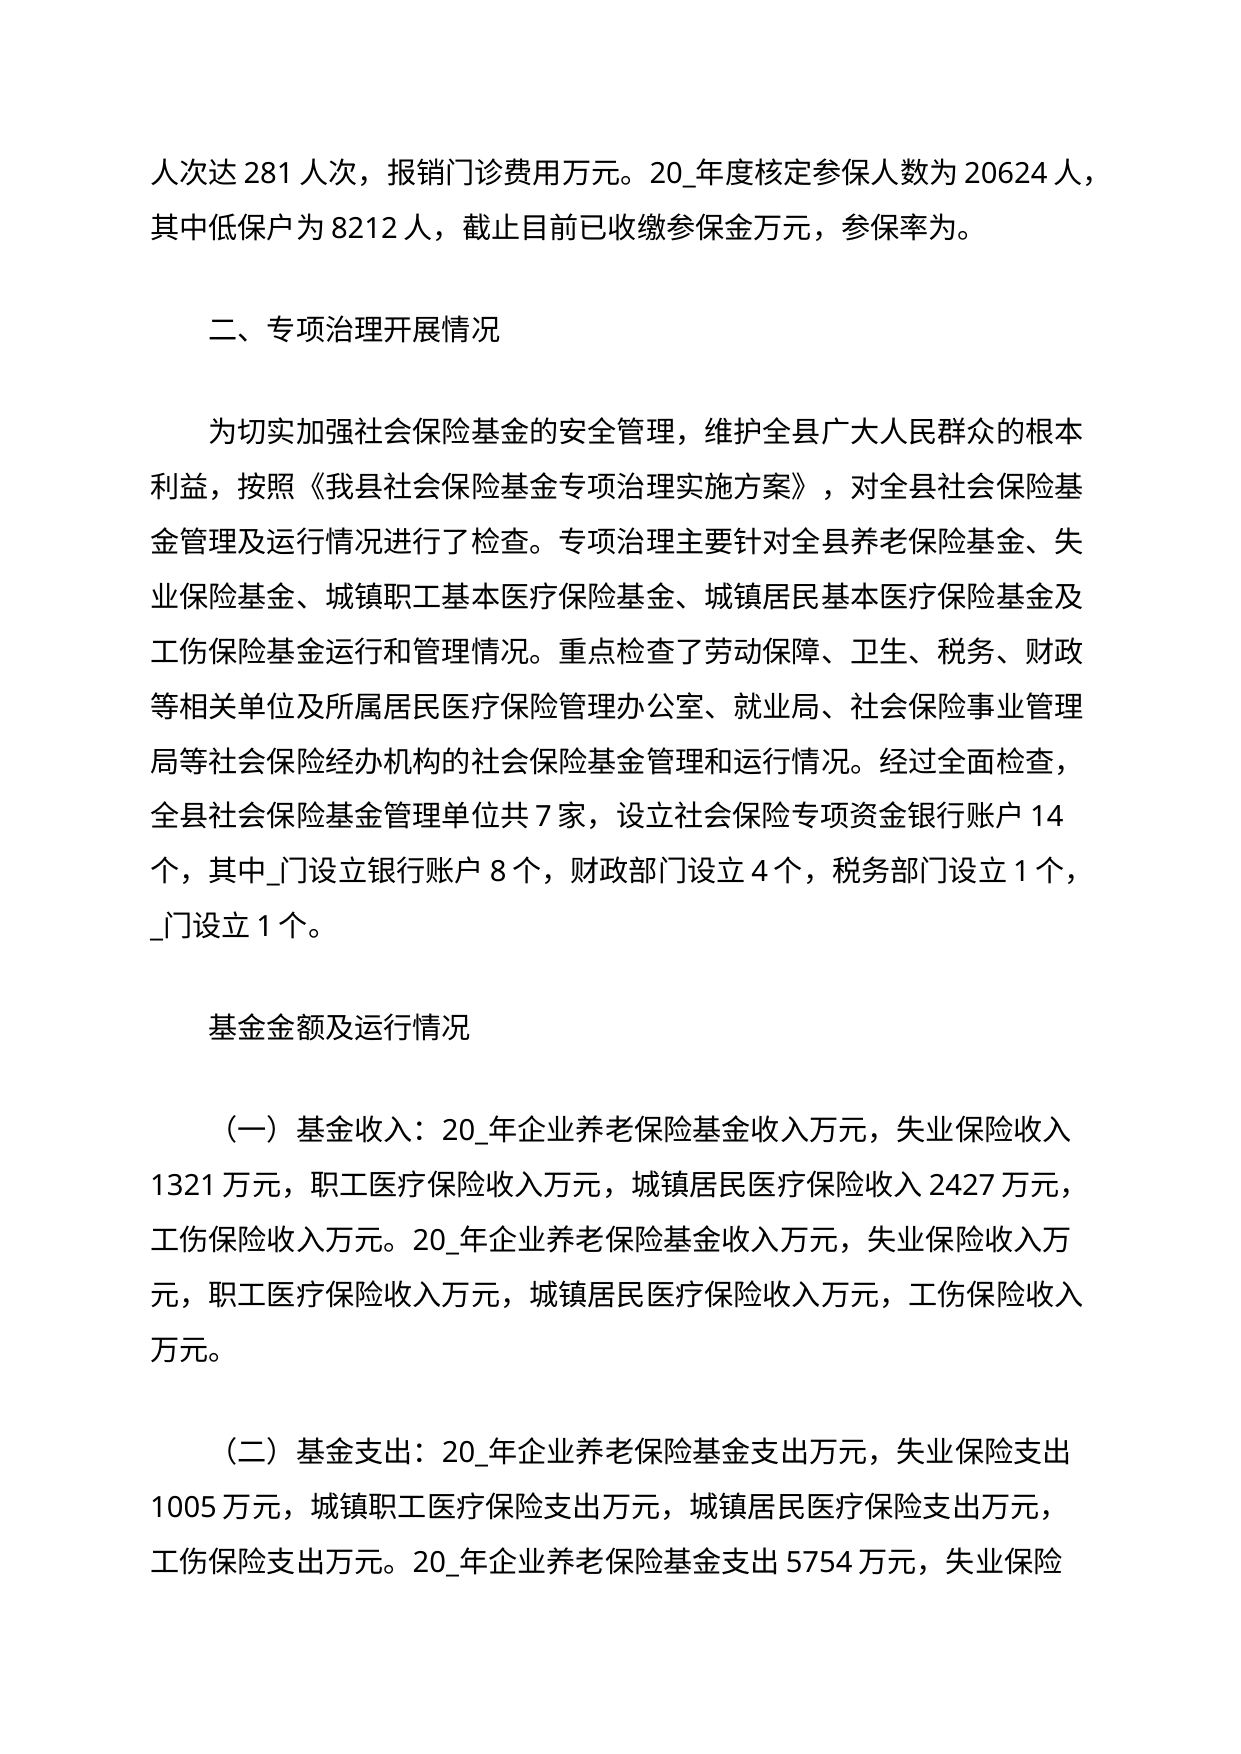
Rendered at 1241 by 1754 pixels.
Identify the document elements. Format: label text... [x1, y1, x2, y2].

text 二、专项治理开展情况 [150, 307, 1090, 349]
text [150, 150, 1090, 247]
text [150, 1428, 1090, 1581]
text （一）基金收入：20_年企业养老保险基金收入万元，失业保险收入1321万元，职工医疗保险收入万元，城镇居民医疗保险收入2427万元，工伤保险收入万元。20_年企业养老保险基金收入万元，失业保险收入万元，职工医疗保险收入万元，城镇居民医疗保险收入万元，工伤保险收入万元。 [150, 1107, 1090, 1369]
text 基金金额及运行情况 [150, 1005, 1090, 1047]
text 为切实加强社会保险基金的安全管理，维护全县广大人民群众的根本利益，按照《我县社会保险基金专项治理实施方案》，对全县社会保险基金管理及运行情况进行了检查。专项治理主要针对全县养老保险基金、失业保险基金、城镇职工基本医疗保险基金、城镇居民基本医疗保险基金及工伤保险基金运行和管理情况。重点检查了劳动保障、卫生、税务、财政等相关单位及所属居民医疗保险管理办公室、就业局、社会保险事业管理局等社会保险经办机构的社会保险基金管理和运行情况。经过全面检查，全县社会保险基金管理单位共7家，设立社会保险专项资金银行账户14个，其中_门设立银行账户8个，财政部门设立4个，税务部门设立1个，_门设立1个。 [150, 409, 1090, 945]
